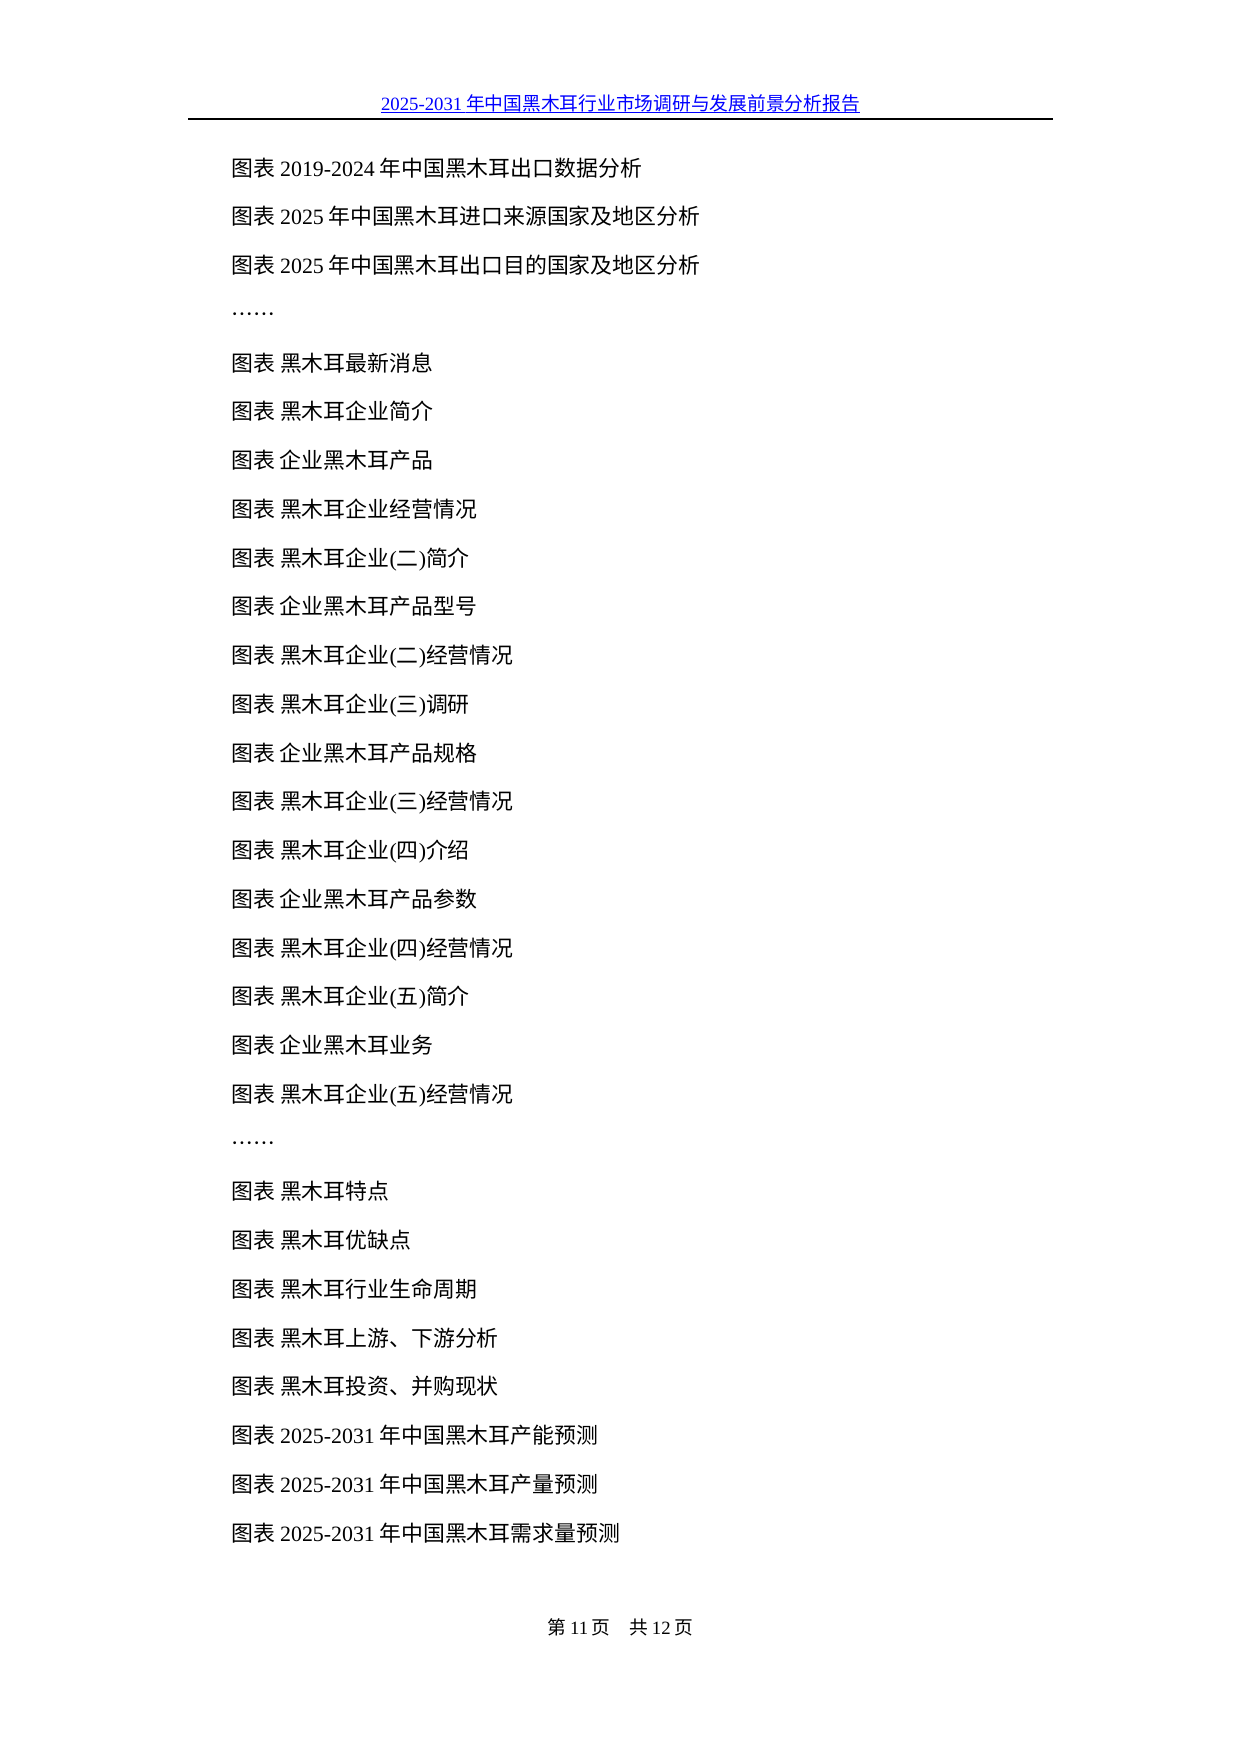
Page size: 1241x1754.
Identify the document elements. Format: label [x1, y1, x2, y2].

text [187, 150, 1053, 1548]
